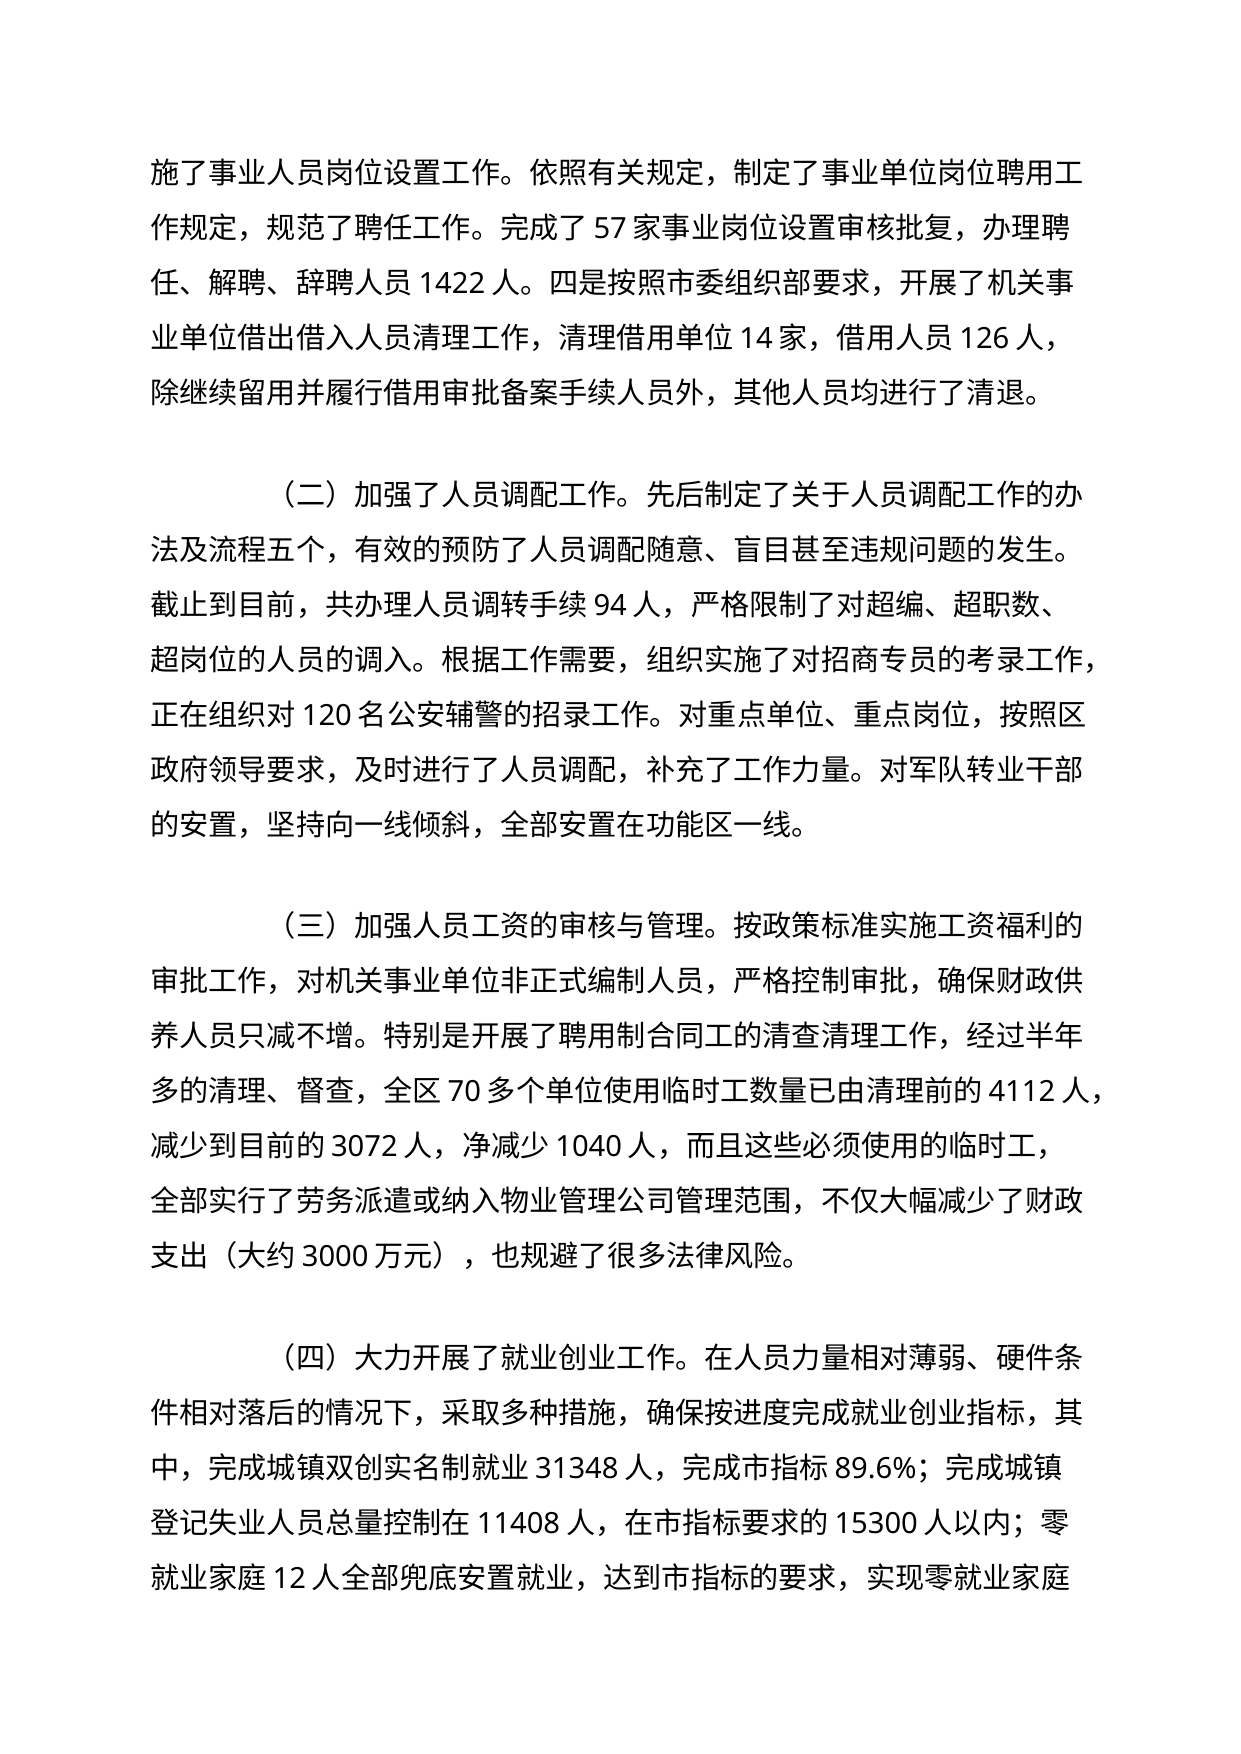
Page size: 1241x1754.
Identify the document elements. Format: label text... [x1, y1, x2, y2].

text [150, 1334, 1090, 1597]
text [150, 150, 1090, 412]
text （三）加强人员工资的审核与管理。按政策标准实施工资福利的审批工作，对机关事业单位非正式编制人员，严格控制审批，确保财政供养人员只减不增。特别是开展了聘用制合同工的清查清理工作，经过半年多的清理、督查，全区70多个单位使用临时工数量已由清理前的4112人，减少到目前的3072人，净减少1040人，而且这些必须使用的临时工，全部实行了劳务派遣或纳入物业管理公司管理范围，不仅大幅减少了财政支出（大约3000万元），也规避了很多法律风险。 [150, 903, 1090, 1275]
text （二）加强了人员调配工作。先后制定了关于人员调配工作的办法及流程五个，有效的预防了人员调配随意、盲目甚至违规问题的发生。截止到目前，共办理人员调转手续94人，严格限制了对超编、超职数、超岗位的人员的调入。根据工作需要，组织实施了对招商专员的考录工作，正在组织对120名公安辅警的招录工作。对重点单位、重点岗位，按照区政府领导要求，及时进行了人员调配，补充了工作力量。对军队转业干部的安置，坚持向一线倾斜，全部安置在功能区一线。 [150, 472, 1090, 843]
